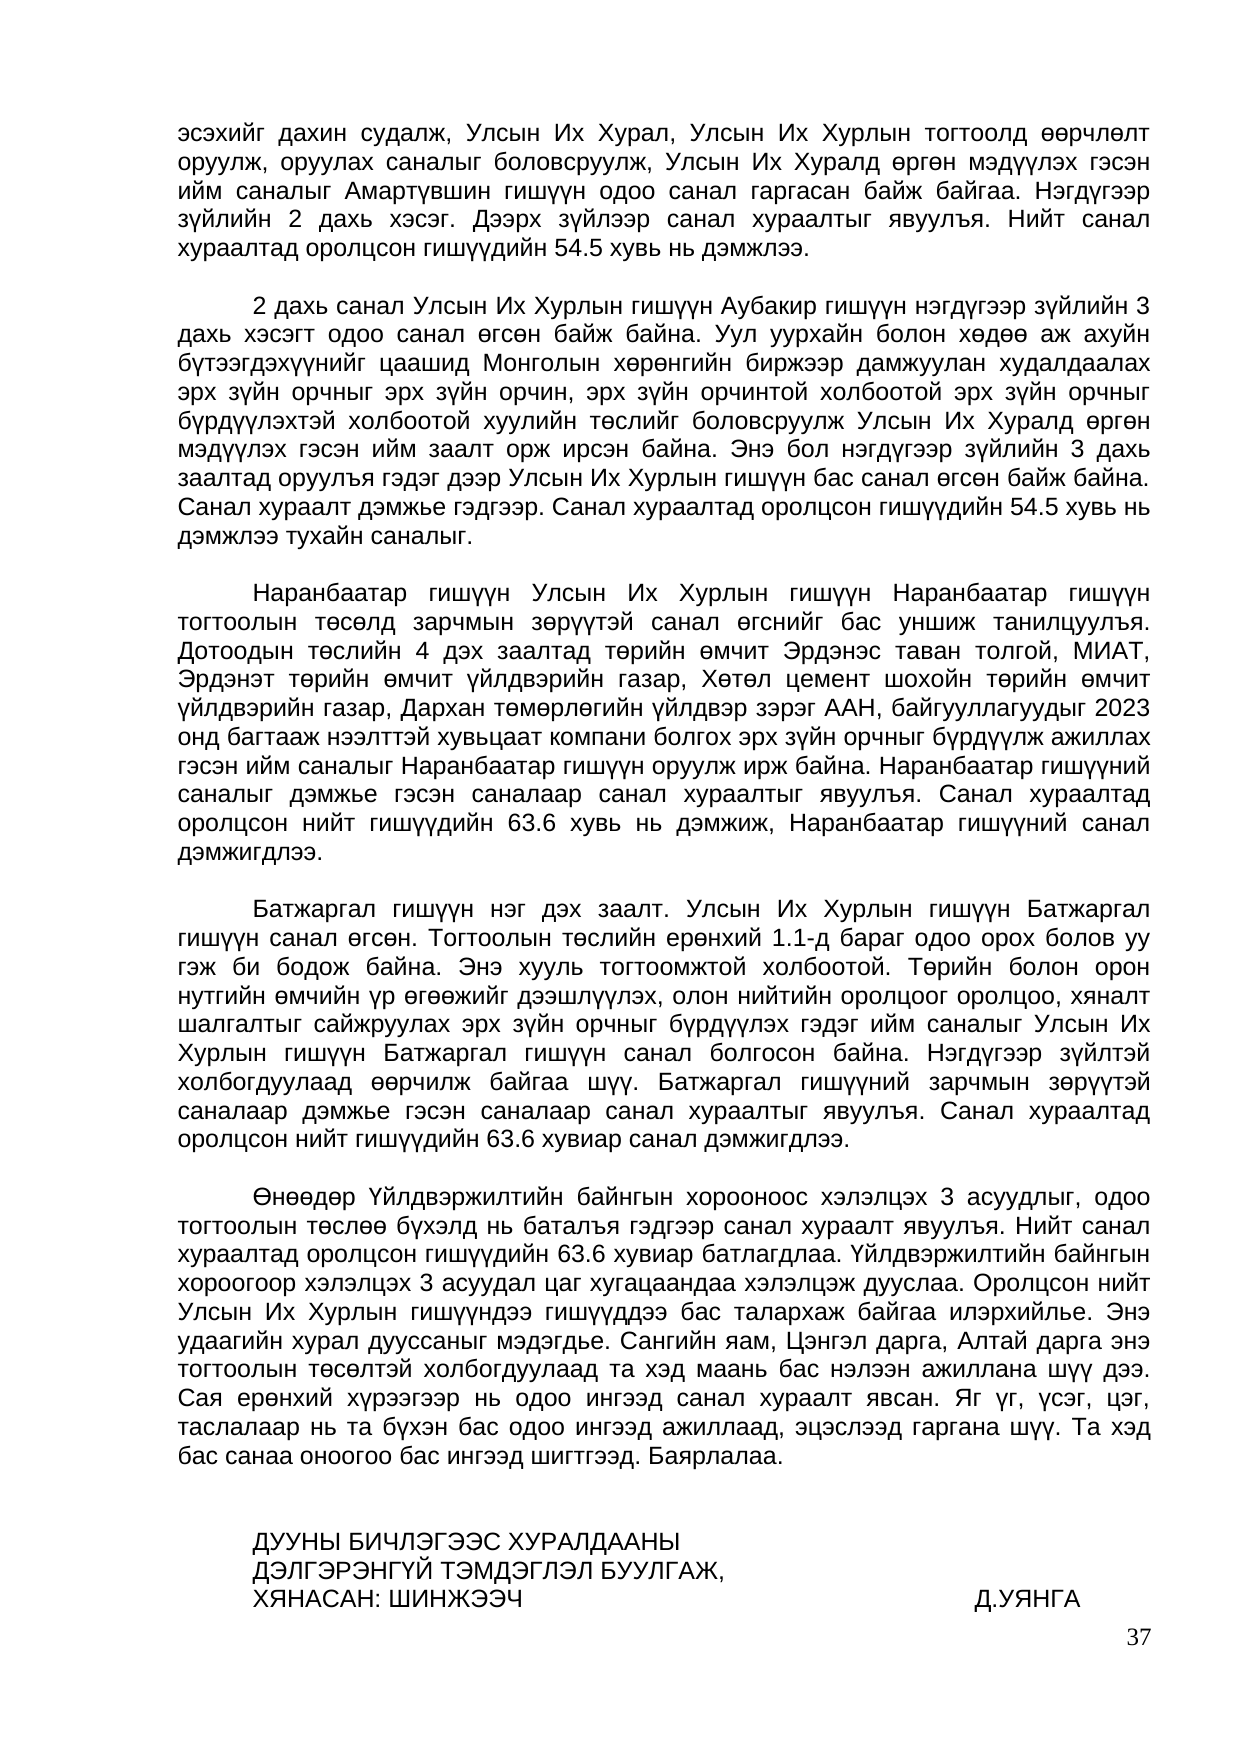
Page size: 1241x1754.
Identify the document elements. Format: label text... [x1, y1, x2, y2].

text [177, 118, 1152, 262]
text Батжаргал гишүүн нэг дэх заалт. Улсын Их Хурлын гишүүн Батжаргал гишүүн санал өгсөн. Тогтоолын төслийн ерөнхий 1.1-д бараг одоо орох болов уу гэж би бодож байна. Энэ хууль тогтоомжтой холбоотой. Төрийн болон орон нутгийн өмчийн үр өгөөжийг дээшлүүлэх, олон нийтийн оролцоог оролцоо, хяналт шалгалтыг сайжруулах эрх зүйн орчныг бүрдүүлэх гэдэг ийм саналыг Улсын Их Хурлын гишүүн Батжаргал гишүүн санал болгосон байна. Нэгдүгээр зүйлтэй холбогдуулаад өөрчилж байгаа шүү. Батжаргал гишүүний зарчмын зөрүүтэй саналаар дэмжье гэсэн саналаар санал хураалтыг явуулъя. Санал хураалтад оролцсон нийт гишүүдийн 63.6 хувиар санал дэмжигдлээ. [177, 894, 1152, 1153]
text ДУУНЫ БИЧЛЭГЭЭС ХУРАЛДААНЫ [177, 1527, 1152, 1556]
text Өнөөдөр Үйлдвэржилтийн байнгын хорооноос хэлэлцэх 3 асуудлыг, одоо тогтоолын төслөө бүхэлд нь баталъя гэдгээр санал хураалт явуулъя. Нийт санал хураалтад оролцсон гишүүдийн 63.6 хувиар батлагдлаа. Үйлдвэржилтийн байнгын хороогоор хэлэлцэх 3 асуудал цаг хугацаандаа хэлэлцэж дууслаа. Оролцсон нийт Улсын Их Хурлын гишүүндээ гишүүддээ бас талархаж байгаа илэрхийлье. Энэ удаагийн хурал дууссаныг мэдэгдье. Сангийн яам, Цэнгэл дарга, Алтай дарга энэ тогтоолын төсөлтэй холбогдуулаад та хэд маань бас нэлээн ажиллана шүү дээ. Сая ерөнхий хүрээгээр нь одоо ингээд санал хураалт явсан. Яг үг, үсэг, цэг, таслалаар нь та бүхэн бас одоо ингээд ажиллаад, эцэслээд гаргана шүү. Та хэд бас санаа оноогоо бас ингээд шигтгээд. Баярлалаа. [177, 1182, 1152, 1469]
text ХЯНАСАН: ШИНЖЭЭЧ Д.УЯНГА [177, 1584, 1152, 1613]
text ДЭЛГЭРЭНГҮЙ ТЭМДЭГЛЭЛ БУУЛГАЖ, [177, 1556, 1152, 1584]
text Наранбаатар гишүүн Улсын Их Хурлын гишүүн Наранбаатар гишүүн тогтоолын төсөлд зарчмын зөрүүтэй санал өгснийг бас уншиж танилцуулъя. Дотоодын төслийн 4 дэх заалтад төрийн өмчит Эрдэнэс таван толгой, МИАТ, Эрдэнэт төрийн өмчит үйлдвэрийн газар, Хөтөл цемент шохойн төрийн өмчит үйлдвэрийн газар, Дархан төмөрлөгийн үйлдвэр зэрэг ААН, байгууллагуудыг 2023 онд багтааж нээлттэй хувьцаат компани болгох эрх зүйн орчныг бүрдүүлж ажиллах гэсэн ийм саналыг Наранбаатар гишүүн оруулж ирж байна. Наранбаатар гишүүний саналыг дэмжье гэсэн саналаар санал хураалтыг явуулъя. Санал хураалтад оролцсон нийт гишүүдийн 63.6 хувь нь дэмжиж, Наранбаатар гишүүний санал дэмжигдлээ. [177, 578, 1152, 866]
text 2 дахь санал Улсын Их Хурлын гишүүн Аубакир гишүүн нэгдүгээр зүйлийн 3 дахь хэсэгт одоо санал өгсөн байж байна. Уул уурхайн болон хөдөө аж ахуйн бүтээгдэхүүнийг цаашид Монголын хөрөнгийн биржээр дамжуулан худалдаалах эрх зүйн орчныг эрх зүйн орчин, эрх зүйн орчинтой холбоотой эрх зүйн орчныг бүрдүүлэхтэй холбоотой хуулийн төслийг боловсруулж Улсын Их Хуралд өргөн мэдүүлэх гэсэн ийм заалт орж ирсэн байна. Энэ бол нэгдүгээр зүйлийн 3 дахь заалтад оруулъя гэдэг дээр Улсын Их Хурлын гишүүн бас санал өгсөн байж байна. Санал хураалт дэмжье гэдгээр. Санал хураалтад оролцсон гишүүдийн 54.5 хувь нь дэмжлээ тухайн саналыг. [177, 291, 1152, 549]
